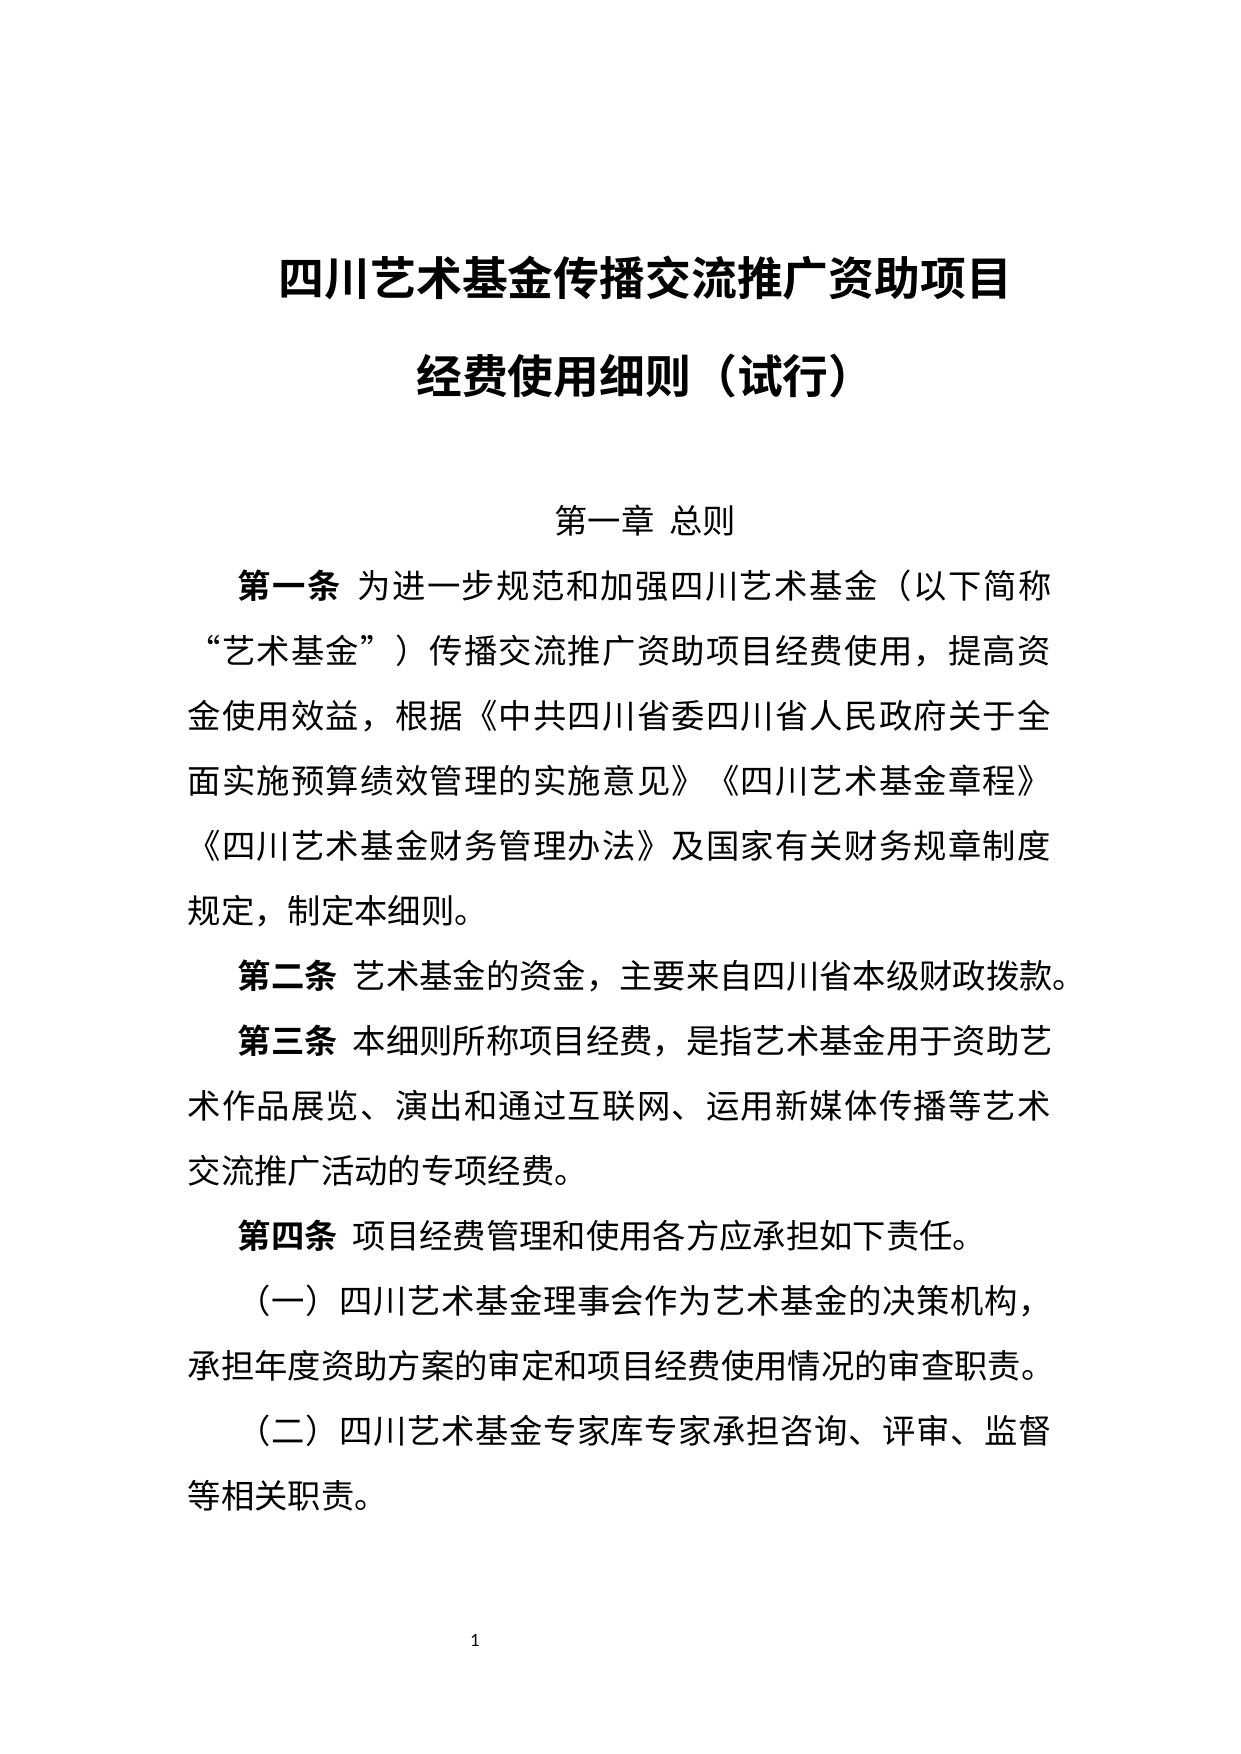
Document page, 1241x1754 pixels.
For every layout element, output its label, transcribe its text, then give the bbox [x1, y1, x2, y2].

text 第一条 为进一步规范和加强四川艺术基金（以下简称“艺术基金”）传播交流推广资助项目经费使用，提高资金使用效益，根据《中共四川省委四川省人民政府关于全面实施预算绩效管理的实施意见》《四川艺术基金章程》《四川艺术基金财务管理办法》及国家有关财务规章制度规定，制定本细则。 [187, 552, 1053, 942]
text 第三条 本细则所称项目经费，是指艺术基金用于资助艺术作品展览、演出和通过互联网、运用新媒体传播等艺术交流推广活动的专项经费。 [187, 1007, 1053, 1202]
text 第一章 总则 [187, 487, 1053, 552]
text 第四条 项目经费管理和使用各方应承担如下责任。 [187, 1202, 1053, 1267]
text 经费使用细则（试行） [187, 324, 1053, 422]
text （一）四川艺术基金理事会作为艺术基金的决策机构，承担年度资助方案的审定和项目经费使用情况的审查职责。 [187, 1267, 1053, 1397]
text （二）四川艺术基金专家库专家承担咨询、评审、监督等相关职责。 [187, 1397, 1053, 1527]
text 第二条 艺术基金的资金，主要来自四川省本级财政拨款。 [187, 942, 1053, 1007]
text 四川艺术基金传播交流推广资助项目 [187, 227, 1053, 324]
